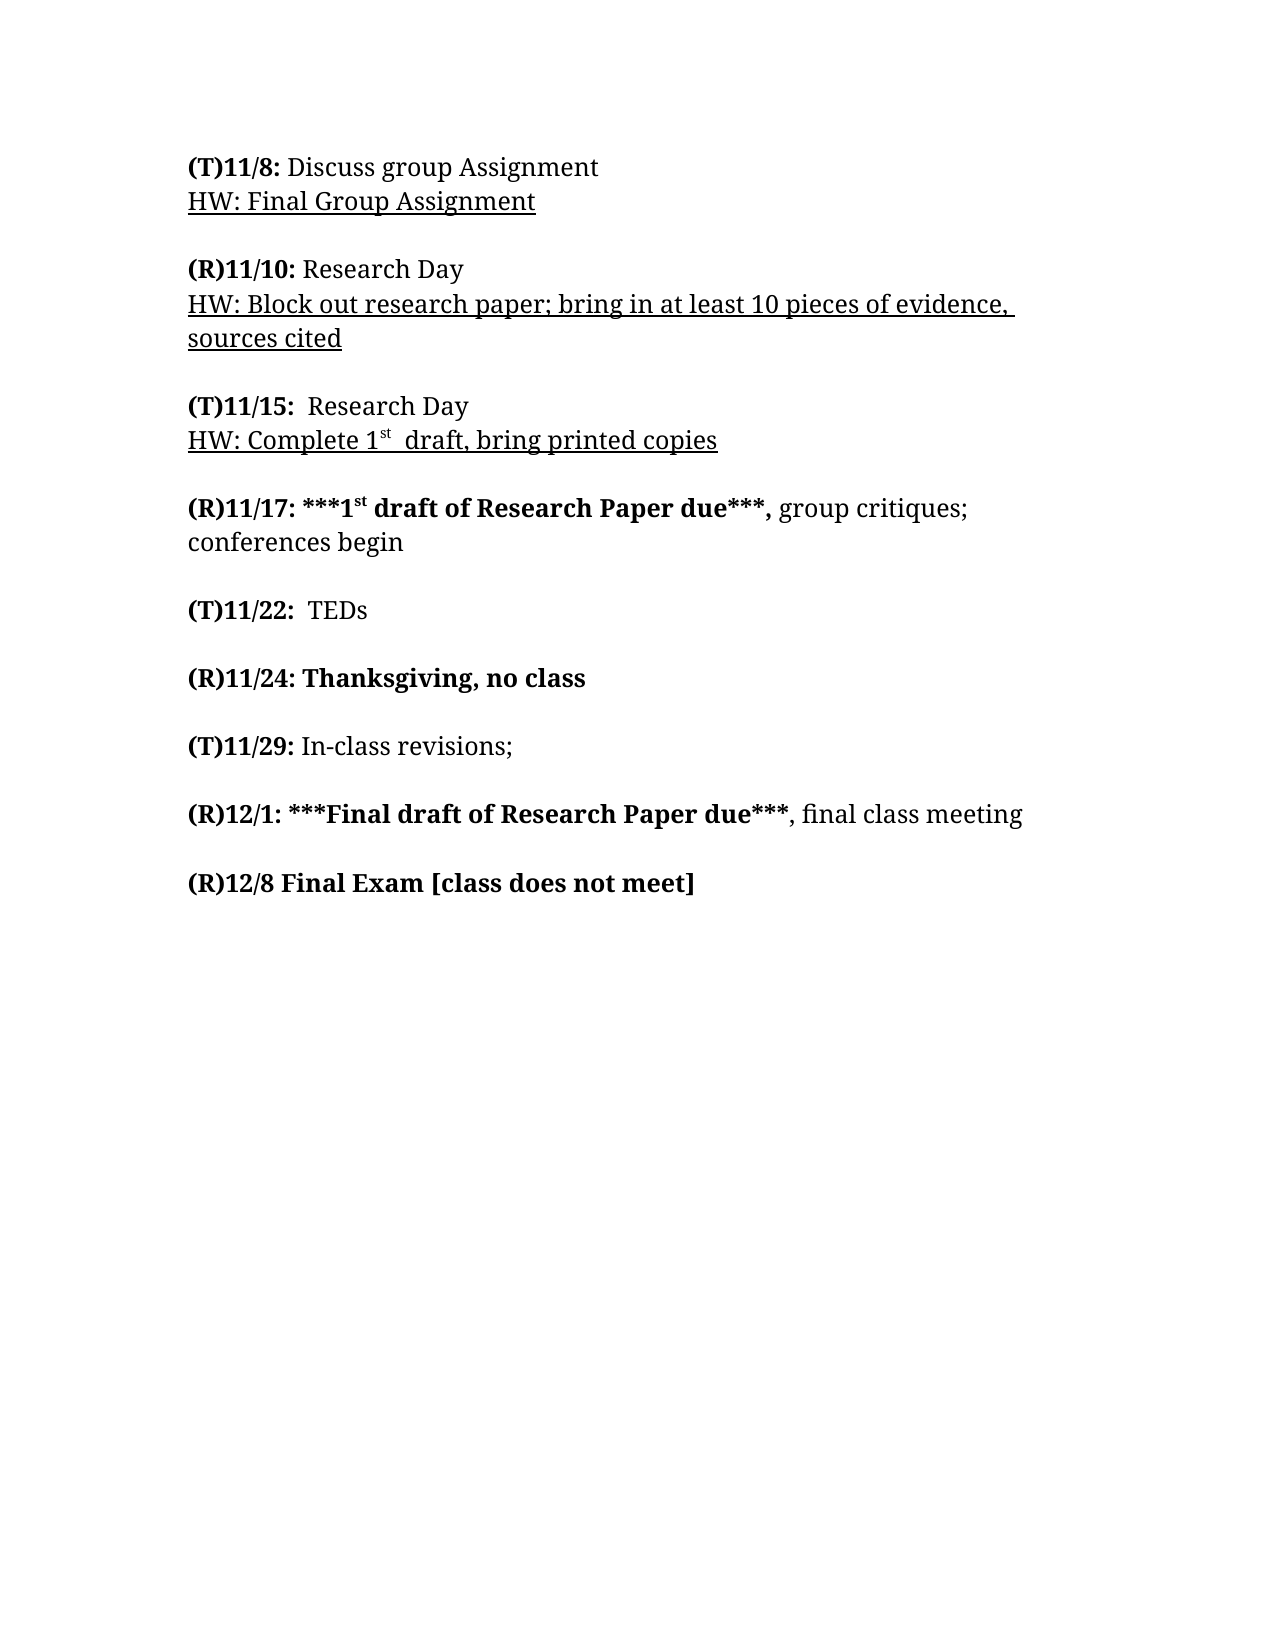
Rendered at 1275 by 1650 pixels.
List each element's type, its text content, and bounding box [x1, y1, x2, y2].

text (T)11/22: TEDs [187, 593, 1087, 627]
text HW: Complete 1st draft, bring printed copies [187, 422, 1087, 457]
text (R)12/8 Final Exam [class does not meet] [187, 865, 1087, 899]
text (T)11/15: Research Day [187, 388, 1087, 422]
text (R)11/10: Research Day [187, 252, 1087, 286]
text HW: Block out research paper; bring in at least 10 pieces of evidence, sources cited [187, 286, 1087, 354]
text HW: Final Group Assignment [187, 184, 1087, 218]
text (R)11/17: ***1st draft of Research Paper due***, group critiques; conferences begin [187, 491, 1087, 559]
text (T)11/8: Discuss group Assignment [187, 150, 1087, 184]
text (R)12/1: ***Final draft of Research Paper due***, final class meeting [187, 797, 1087, 831]
text (T)11/29: In-class revisions; [187, 729, 1087, 763]
text (R)11/24: Thanksgiving, no class [187, 661, 1087, 695]
